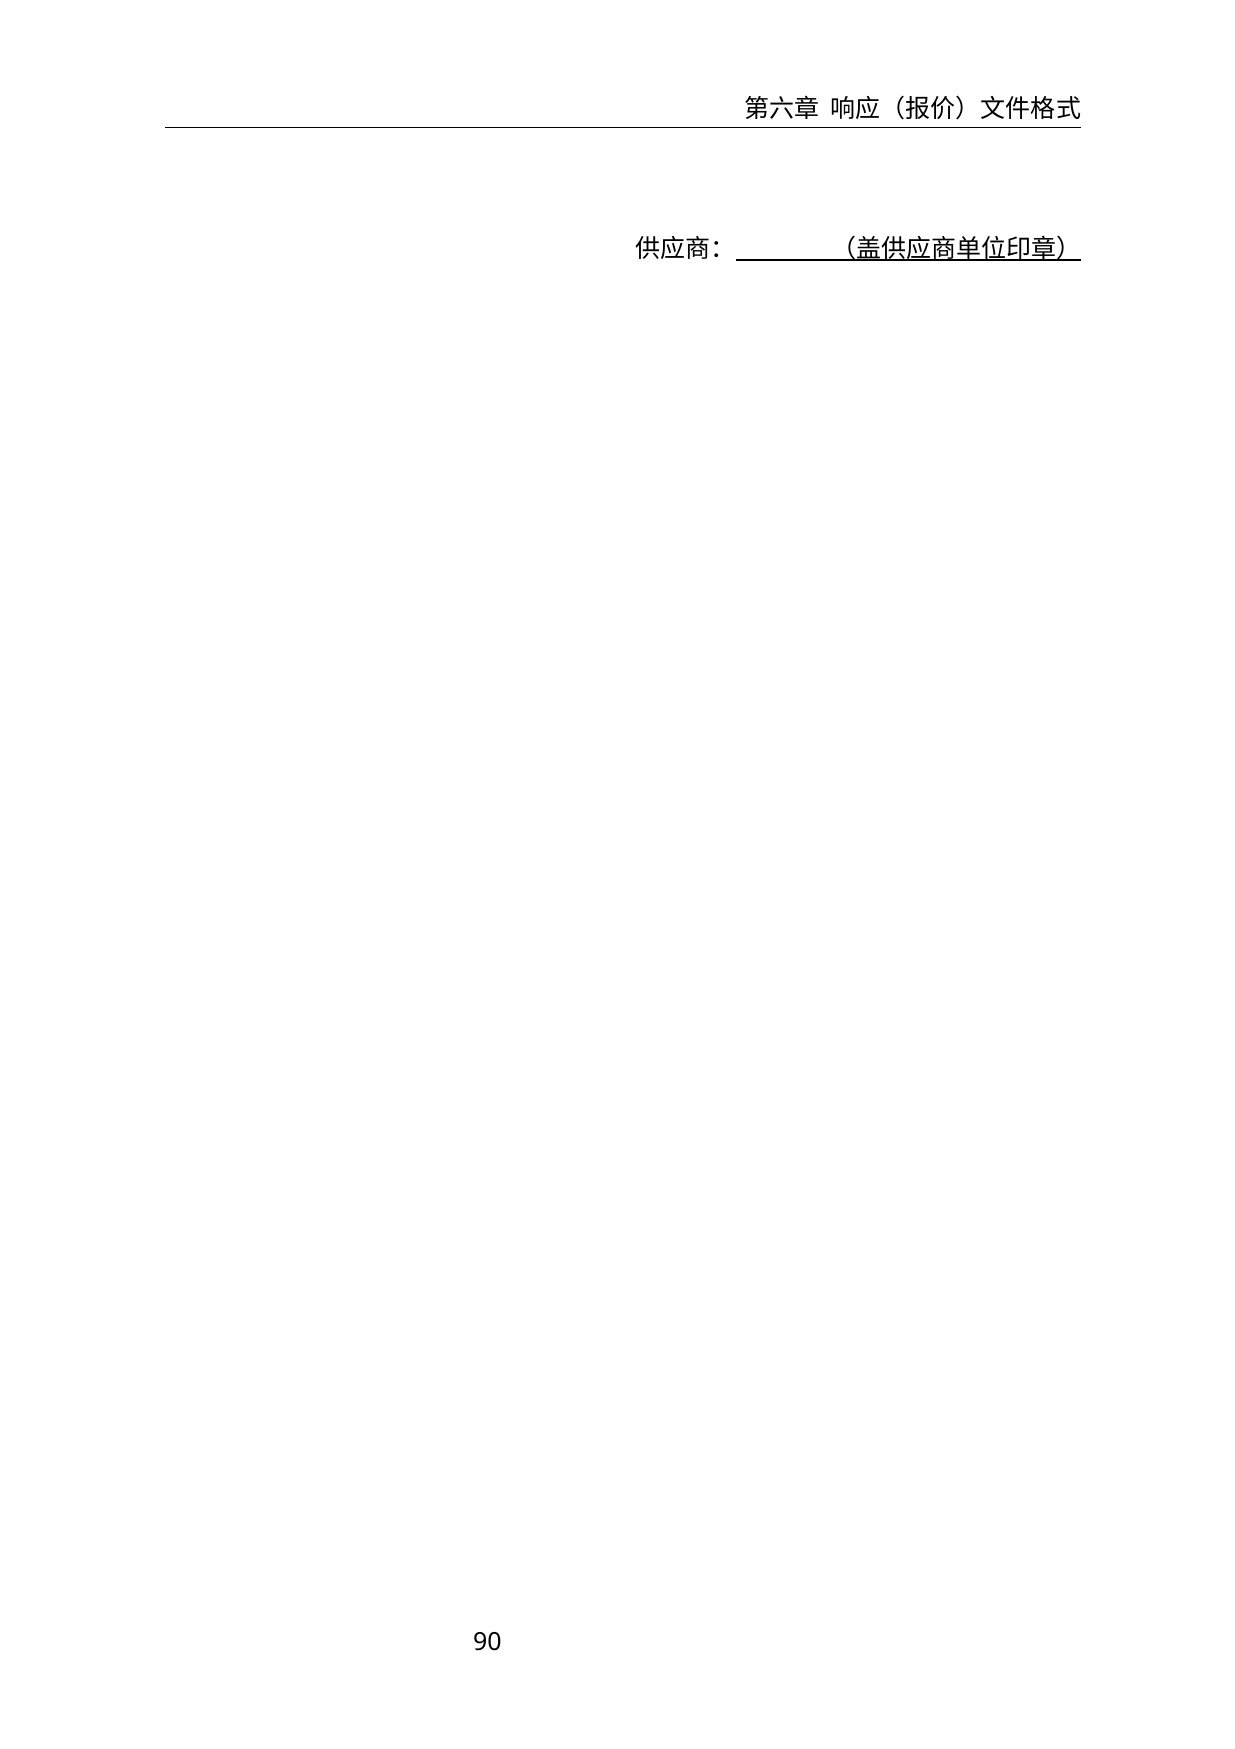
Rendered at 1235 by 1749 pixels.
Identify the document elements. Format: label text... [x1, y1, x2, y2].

text 供应商： （盖供应商单位印章） [165, 228, 1081, 264]
